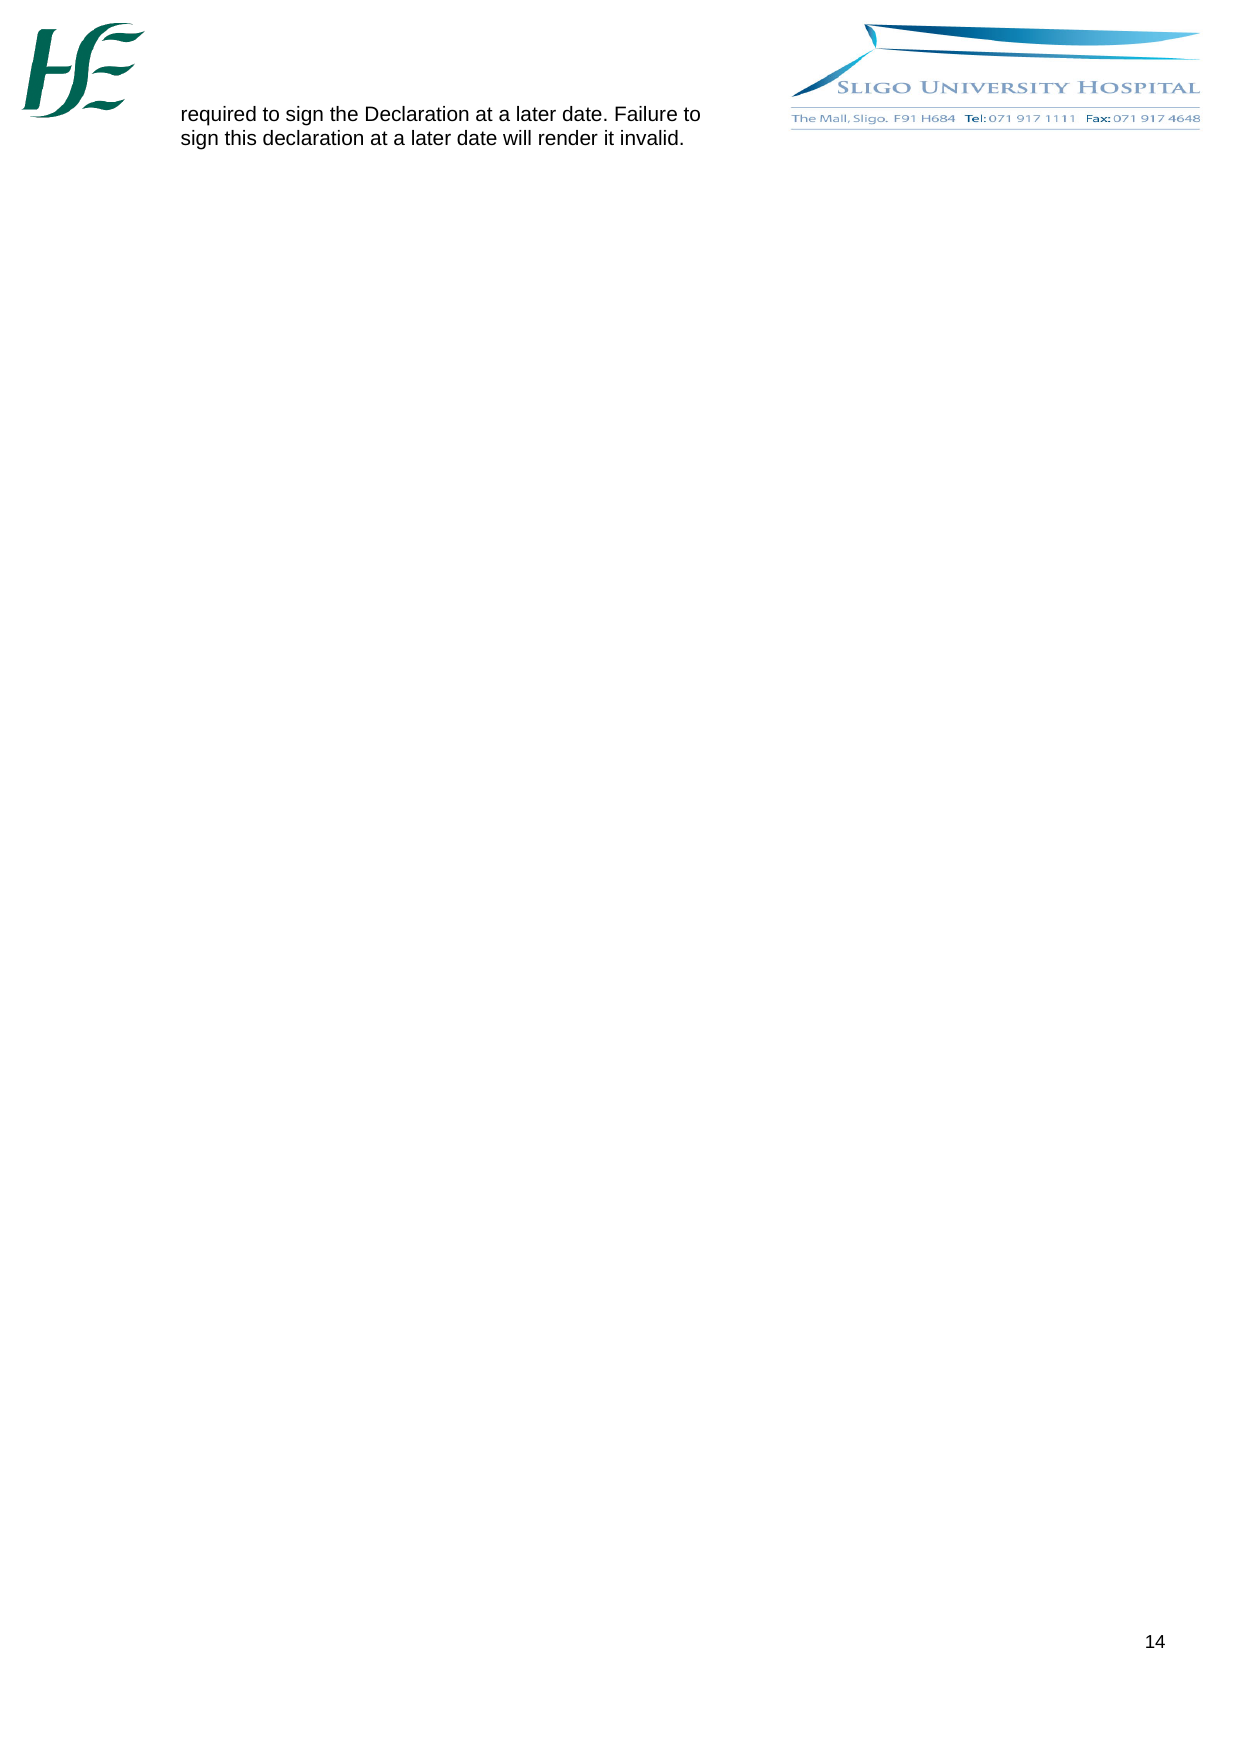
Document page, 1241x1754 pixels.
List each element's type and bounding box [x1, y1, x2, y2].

picture [763, 5, 1223, 146]
text [75, 102, 1165, 150]
picture [2, 3, 162, 137]
